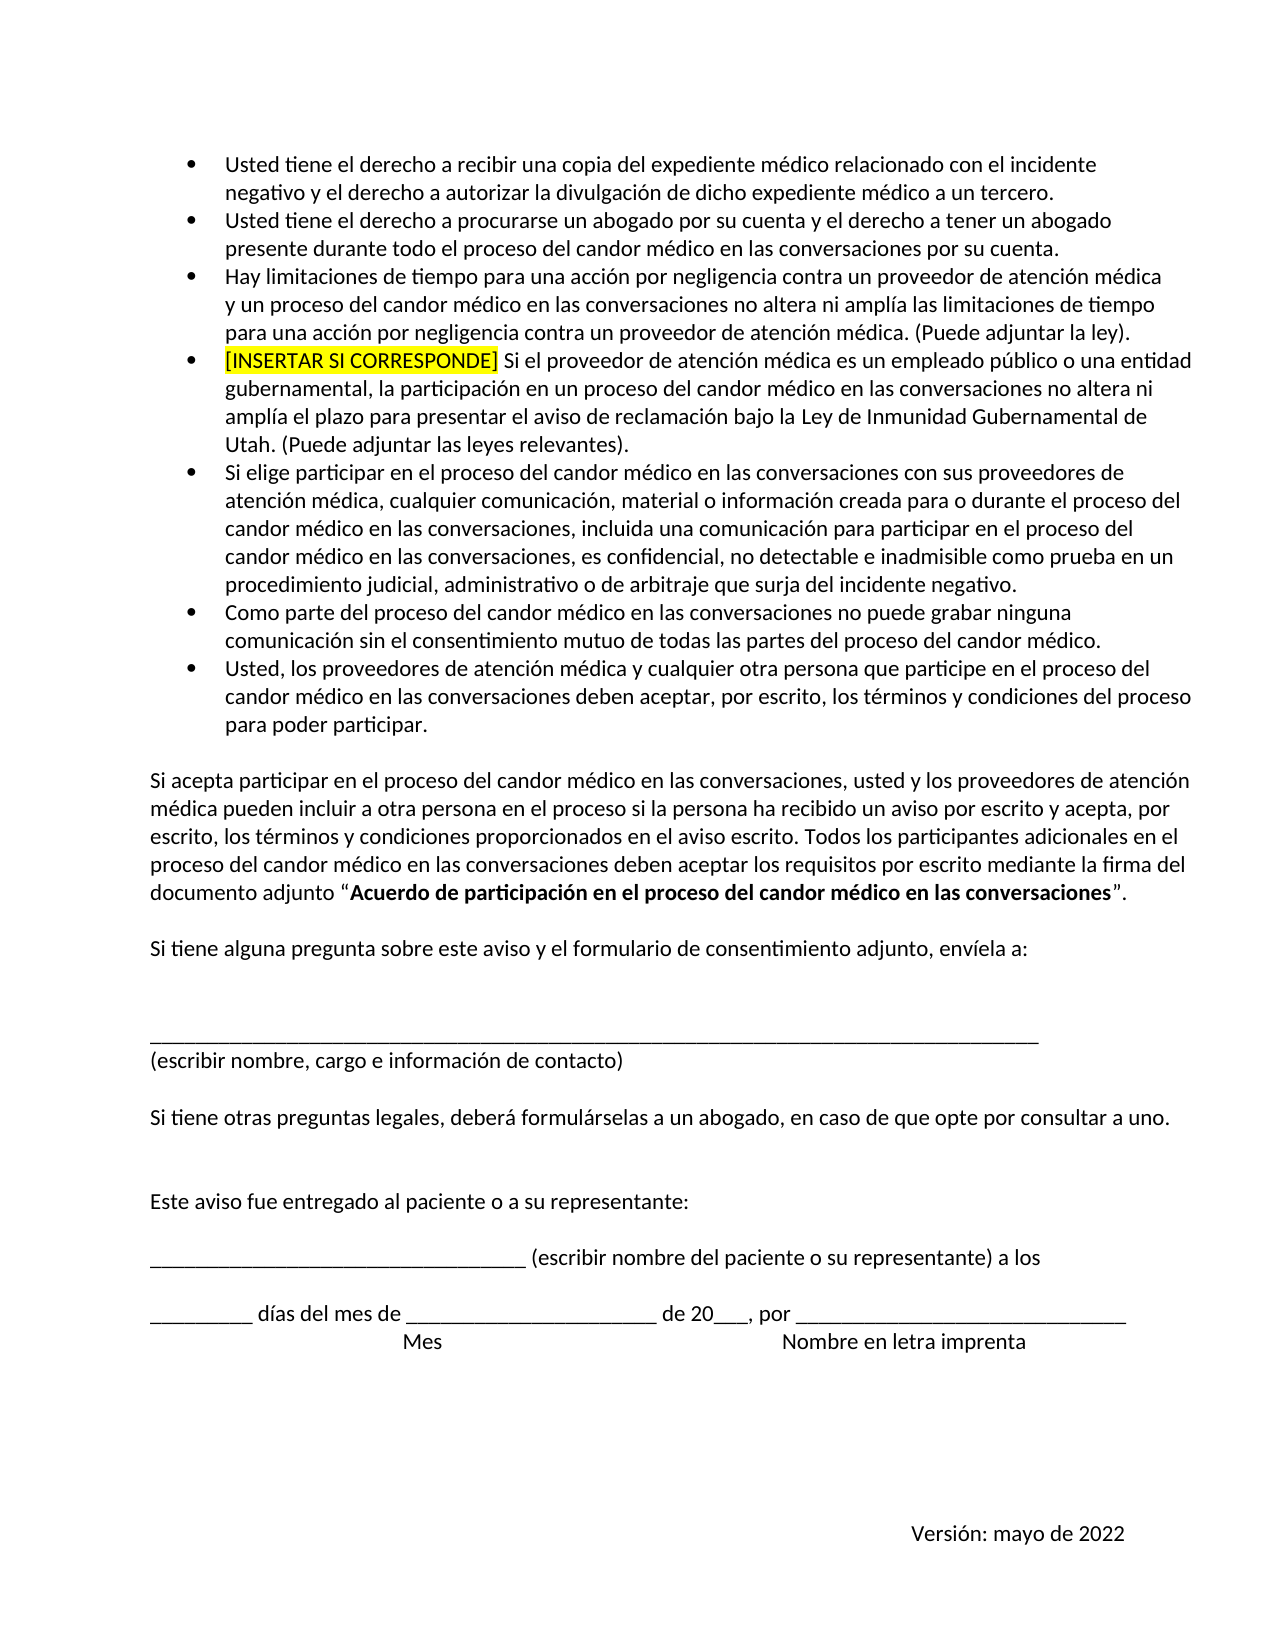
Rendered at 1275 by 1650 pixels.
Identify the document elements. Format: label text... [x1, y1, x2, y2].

list Usted tiene el derecho a recibir una copia del expediente médico relacionado con el incidente negativo y el derecho a autorizar la divulgación de dicho expediente médico a un tercero. [187, 150, 1125, 206]
list Usted, los proveedores de atención médica y cualquier otra persona que participe en el proceso del candor médico en las conversaciones deben aceptar, por escrito, los términos y condiciones del proceso para poder participar. [187, 654, 1198, 738]
text _________ días del mes de ______________________ de 20___, por _____________________________ [150, 1299, 1184, 1327]
list Si elige participar en el proceso del candor médico en las conversaciones con sus proveedores de atención médica, cualquier comunicación, material o información creada para o durante el proceso del candor médico en las conversaciones, incluida una comunicación para participar en el proceso del candor médico en las conversaciones, es confidencial, no detectable e inadmisible como prueba en un procedimiento judicial, administrativo o de arbitraje que surja del incidente negativo. [187, 458, 1184, 598]
list Como parte del proceso del candor médico en las conversaciones no puede grabar ninguna comunicación sin el consentimiento mutuo de todas las partes del proceso del candor médico. [187, 598, 1198, 654]
text Mes Nombre en letra imprenta [150, 1327, 1125, 1355]
text ______________________________________________________________________________ [150, 1019, 1125, 1047]
text Si tiene alguna pregunta sobre este aviso y el formulario de consentimiento adjunto, envíela a: [150, 934, 1125, 963]
text (escribir nombre, cargo e información de contacto) [150, 1047, 1125, 1075]
text _________________________________ (escribir nombre del paciente o su representante) a los [150, 1243, 1154, 1271]
text Si acepta participar en el proceso del candor médico en las conversaciones, usted y los proveedores de atención médica pueden incluir a otra persona en el proceso si la persona ha recibido un aviso por escrito y acepta, por escrito, los términos y condiciones proporcionados en el aviso escrito. Todos los participantes adicionales en el proceso del candor médico en las conversaciones deben aceptar los requisitos por escrito mediante la firma del documento adjunto “Acuerdo de participación en el proceso del candor médico en las conversaciones”. [150, 766, 1213, 907]
list Usted tiene el derecho a procurarse un abogado por su cuenta y el derecho a tener un abogado presente durante todo el proceso del candor médico en las conversaciones por su cuenta. [187, 206, 1184, 262]
list [INSERTAR SI CORRESPONDE] Si el proveedor de atención médica es un empleado público o una entidad gubernamental, la participación en un proceso del candor médico en las conversaciones no altera ni amplía el plazo para presentar el aviso de reclamación bajo la Ley de Inmunidad Gubernamental de Utah. (Puede adjuntar las leyes relevantes). [187, 346, 1198, 458]
list Hay limitaciones de tiempo para una acción por negligencia contra un proveedor de atención médica y un proceso del candor médico en las conversaciones no altera ni amplía las limitaciones de tiempo para una acción por negligencia contra un proveedor de atención médica. (Puede adjuntar la ley). [187, 262, 1169, 346]
text Si tiene otras preguntas legales, deberá formulárselas a un abogado, en caso de que opte por consultar a uno. [150, 1103, 1184, 1131]
text Este aviso fue entregado al paciente o a su representante: [150, 1187, 1125, 1215]
